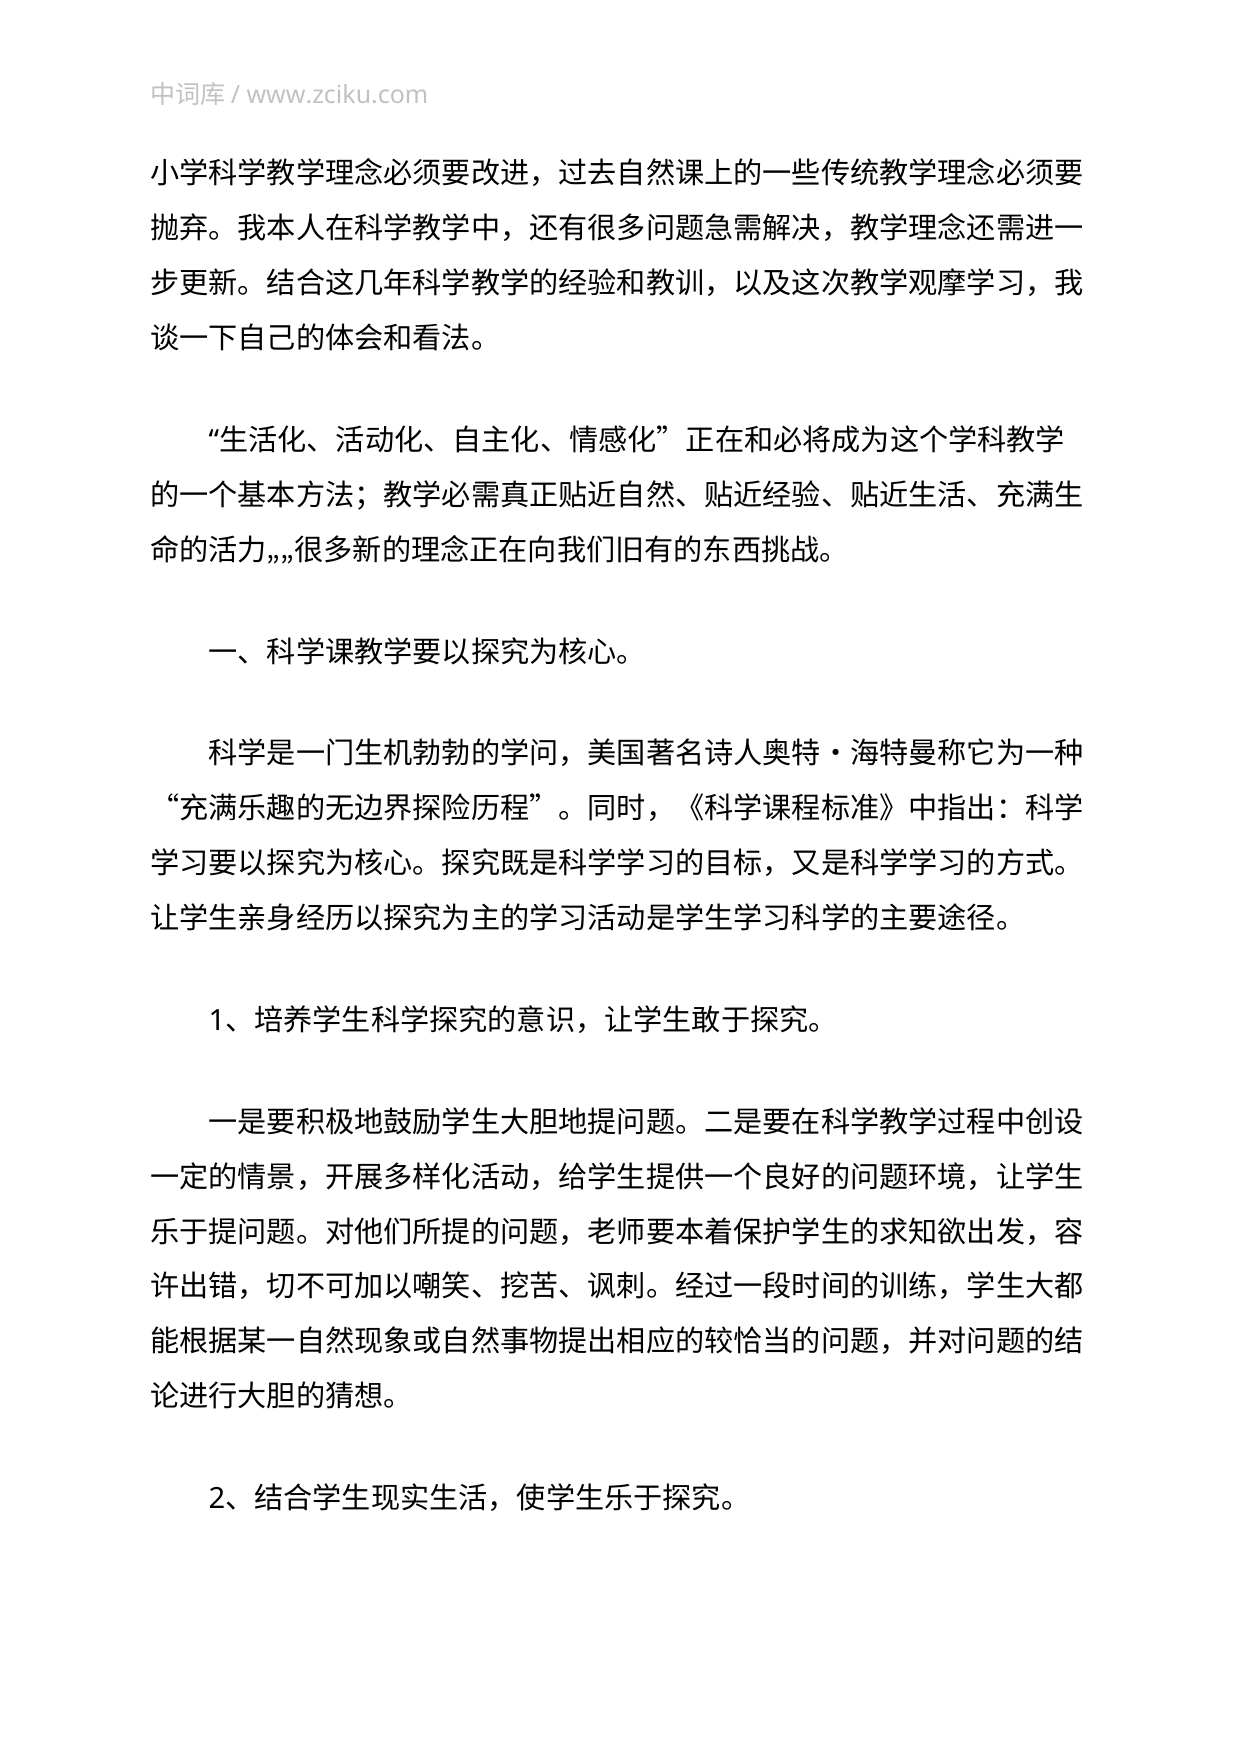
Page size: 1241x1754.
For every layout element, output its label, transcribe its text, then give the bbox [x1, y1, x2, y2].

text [150, 150, 1090, 357]
text 2、结合学生现实生活，使学生乐于探究。 [150, 1474, 1090, 1517]
text 科学是一门生机勃勃的学问，美国著名诗人奥特•海特曼称它为一种“充满乐趣的无边界探险历程”。同时，《科学课程标准》中指出：科学学习要以探究为核心。探究既是科学学习的目标，又是科学学习的方式。让学生亲身经历以探究为主的学习活动是学生学习科学的主要途径。 [150, 730, 1090, 937]
text 一、科学课教学要以探究为核心。 [150, 628, 1090, 670]
text 1、培养学生科学探究的意识，让学生敢于探究。 [150, 996, 1090, 1039]
text 一是要积极地鼓励学生大胆地提问题。二是要在科学教学过程中创设一定的情景，开展多样化活动，给学生提供一个良好的问题环境，让学生乐于提问题。对他们所提的问题，老师要本着保护学生的求知欲出发，容许出错，切不可加以嘲笑、挖苦、讽刺。经过一段时间的训练，学生大都能根据某一自然现象或自然事物提出相应的较恰当的问题，并对问题的结论进行大胆的猜想。 [150, 1098, 1090, 1415]
text “生活化、活动化、自主化、情感化”正在和必将成为这个学科教学的一个基本方法；教学必需真正贴近自然、贴近经验、贴近生活、充满生命的活力„„很多新的理念正在向我们旧有的东西挑战。 [150, 416, 1090, 569]
